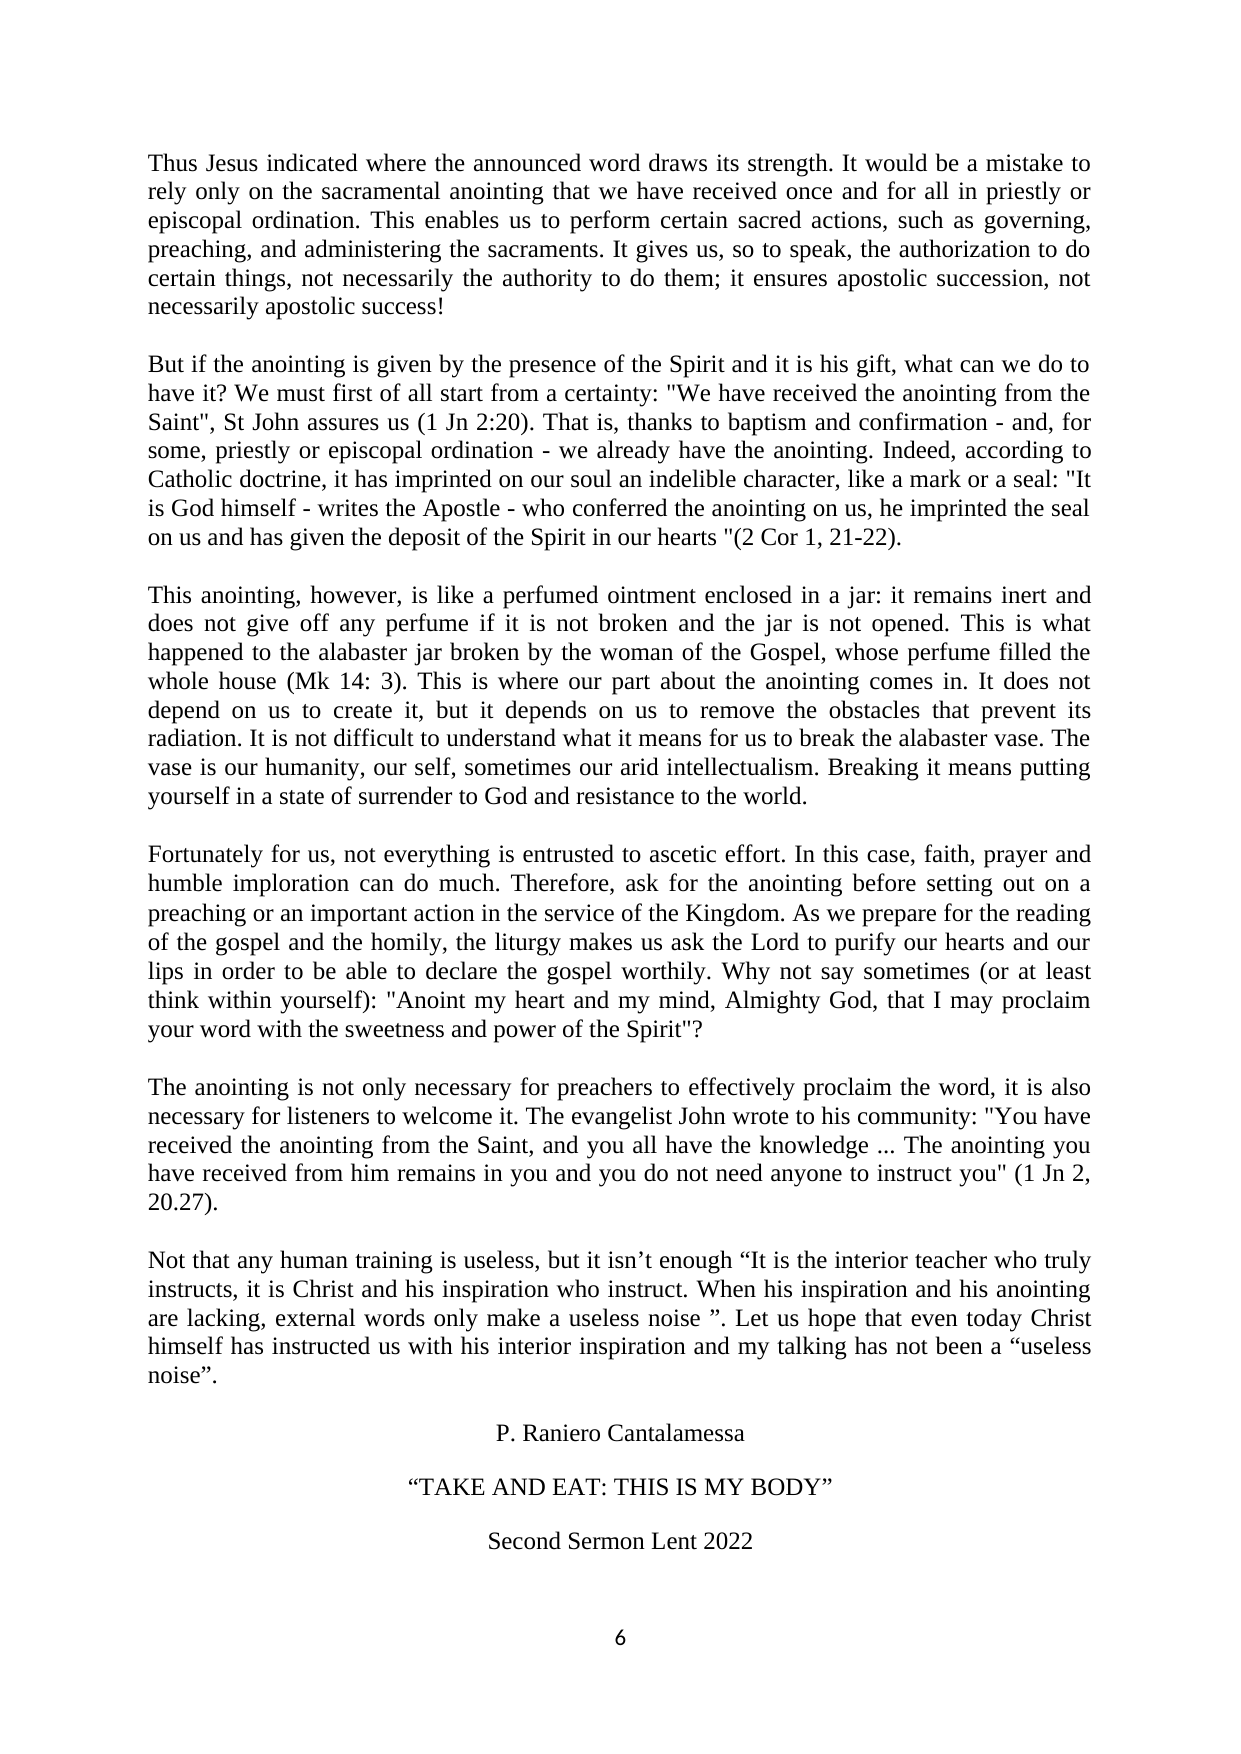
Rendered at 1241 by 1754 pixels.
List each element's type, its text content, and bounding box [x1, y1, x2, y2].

text This anointing, however, is like a perfumed ointment enclosed in a jar: it remains inert and does not give off any perfume if it is not broken and the jar is not opened. This is what happened to the alabaster jar broken by the woman of the Gospel, whose perfume filled the whole house (Mk 14: 3). This is where our part about the anointing comes in. It does not depend on us to create it, but it depends on us to remove the obstacles that prevent its radiation. It is not difficult to understand what it means for us to break the alabaster vase. The vase is our humanity, our self, sometimes our arid intellectualism. Breaking it means putting yourself in a state of surrender to God and resistance to the world. [148, 580, 1092, 810]
text Second Sermon Lent 2022 [148, 1526, 1092, 1554]
text Fortunately for us, not everything is entrusted to ascetic effort. In this case, faith, prayer and humble imploration can do much. Therefore, ask for the anointing before setting out on a preaching or an important action in the service of the Kingdom. As we prepare for the reading of the gospel and the homily, the liturgy makes us ask the Lord to purify our hearts and our lips in order to be able to declare the gospel worthily. Why not say sometimes (or at least think within yourself): "Anoint my heart and my mind, Almighty God, that I may proclaim your word with the sweetness and power of the Spirit"? [148, 839, 1092, 1043]
text The anointing is not only necessary for preachers to effectively proclaim the word, it is also necessary for listeners to welcome it. The evangelist John wrote to his community: "You have received the anointing from the Saint, and you all have the knowledge ... The anointing you have received from him remains in you and you do not need anyone to instruct you" (1 Jn 2, 20.27). [148, 1072, 1092, 1216]
text Not that any human training is useless, but it isn’t enough “It is the interior teacher who truly instructs, it is Christ and his inspiration who instruct. When his inspiration and his anointing are lacking, external words only make a useless noise ”. Let us hope that even today Christ himself has instructed us with his interior inspiration and my talking has not been a “useless noise”. [148, 1245, 1092, 1389]
text “TAKE AND EAT: THIS IS MY BODY” [148, 1472, 1092, 1501]
text Thus Jesus indicated where the announced word draws its strength. It would be a mistake to rely only on the sacramental anointing that we have received once and for all in priestly or episcopal ordination. This enables us to perform certain sacred actions, such as governing, preaching, and administering the sacraments. It gives us, so to speak, the authorization to do certain things, not necessarily the authority to do them; it ensures apostolic succession, not necessarily apostolic success! [148, 148, 1092, 320]
text P. Raniero Cantalamessa [148, 1418, 1092, 1447]
text But if the anointing is given by the presence of the Spirit and it is his gift, what can we do to have it? We must first of all start from a certainty: "We have received the anointing from the Saint", St John assures us (1 Jn 2:20). That is, thanks to baptism and confirmation - and, for some, priestly or episcopal ordination - we already have the anointing. Indeed, according to Catholic doctrine, it has imprinted on our soul an indelible character, like a mark or a seal: "It is God himself - writes the Apostle - who conferred the anointing on us, he imprinted the seal on us and has given the deposit of the Spirit in our hearts "(2 Cor 1, 21-22). [148, 349, 1092, 551]
